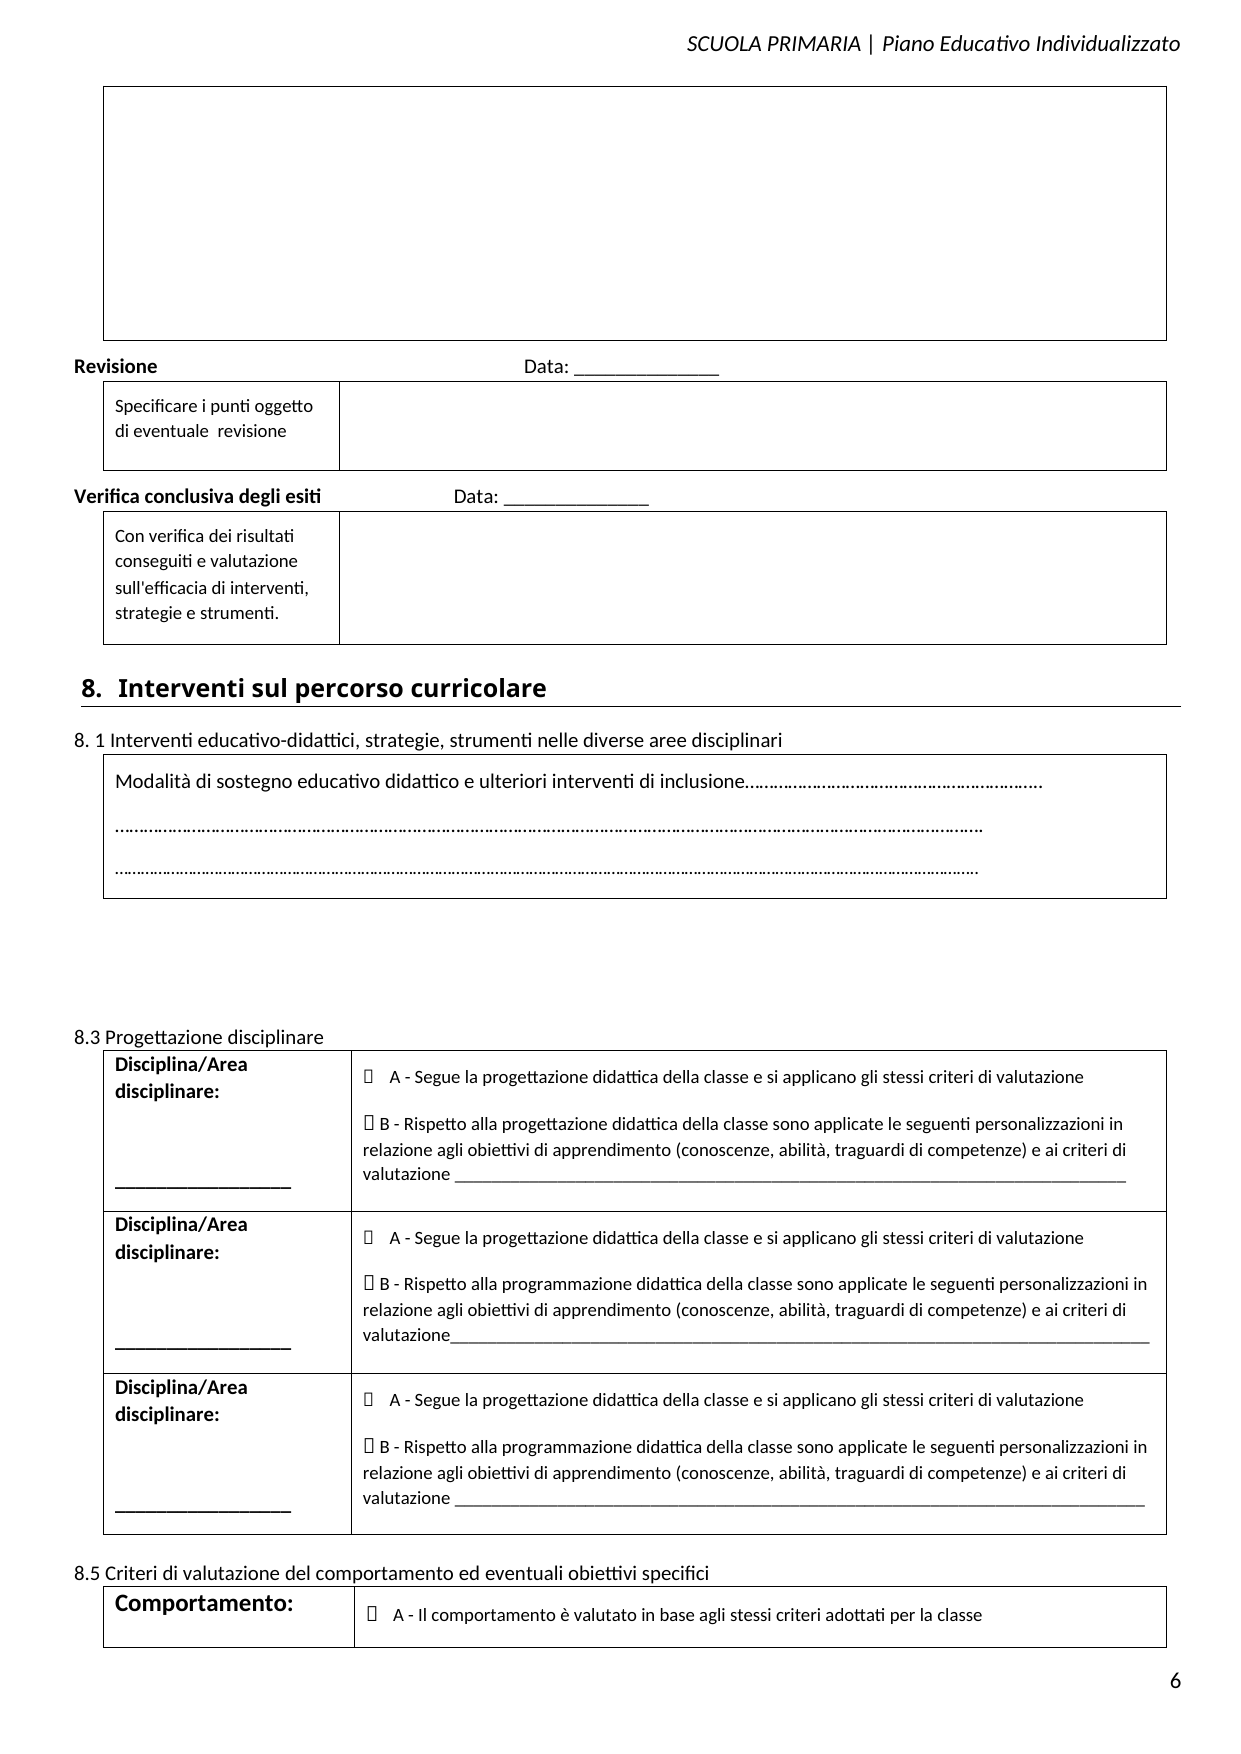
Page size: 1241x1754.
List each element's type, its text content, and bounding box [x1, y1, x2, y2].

text 8. 1 Interventi educativo-didattici, strategie, strumenti nelle diverse aree disciplinari [74, 727, 1181, 752]
table_header [340, 512, 1166, 644]
table_cell  A - Segue la progettazione didattica della classe e si applicano gli stessi criteri di valutazione  B - Rispetto alla programmazione didattica della classe sono applicate le seguenti personalizzazioni in relazione agli obiettivi di apprendimento (conoscenze, abilità, traguardi di competenze) e ai criteri di valutazione___________________________________________________________________________ [352, 1212, 1166, 1373]
subtitle Interventi sul percorso curricolare [81, 670, 1181, 706]
text 8.3 Progettazione disciplinare [74, 1024, 1181, 1050]
table_header Specificare i punti oggetto di eventuale revisione [104, 382, 339, 470]
table_header Disciplina/Area disciplinare: _________________ [104, 1051, 351, 1211]
text 8.5 Criteri di valutazione del comportamento ed eventuali obiettivi specifici [74, 1560, 1181, 1586]
table_cell  A - Segue la progettazione didattica della classe e si applicano gli stessi criteri di valutazione  B - Rispetto alla programmazione didattica della classe sono applicate le seguenti personalizzazioni in relazione agli obiettivi di apprendimento (conoscenze, abilità, traguardi di competenze) e ai criteri di valutazione __________________________________________________________________________ [352, 1374, 1166, 1534]
text Revisione Data: ______________ [74, 354, 1181, 379]
table_header Modalità di sostegno educativo didattico e ulteriori interventi di inclusione…………………………………………………….. ………………………………………………………………………………………………………………………………………………………………. ……………………………………………………………………………………………………………………………………………………………………………….. [104, 755, 1166, 898]
table_header [340, 382, 1166, 470]
table_cell Disciplina/Area disciplinare: _________________ [104, 1374, 351, 1534]
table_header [355, 1587, 1166, 1647]
text Verifica conclusiva degli esiti Data: ______________ [74, 484, 1181, 509]
table_cell Disciplina/Area disciplinare: _________________ [104, 1212, 351, 1373]
table_header Con verifica dei risultati conseguiti e valutazione sull'efficacia di interventi, strategie e strumenti. [104, 512, 339, 644]
table_header  A - Segue la progettazione didattica della classe e si applicano gli stessi criteri di valutazione  B - Rispetto alla progettazione didattica della classe sono applicate le seguenti personalizzazioni in relazione agli obiettivi di apprendimento (conoscenze, abilità, traguardi di competenze) e ai criteri di valutazione ________________________________________________________________________ [352, 1051, 1166, 1211]
table_header [104, 87, 1166, 340]
table_header Comportamento: [104, 1587, 354, 1647]
